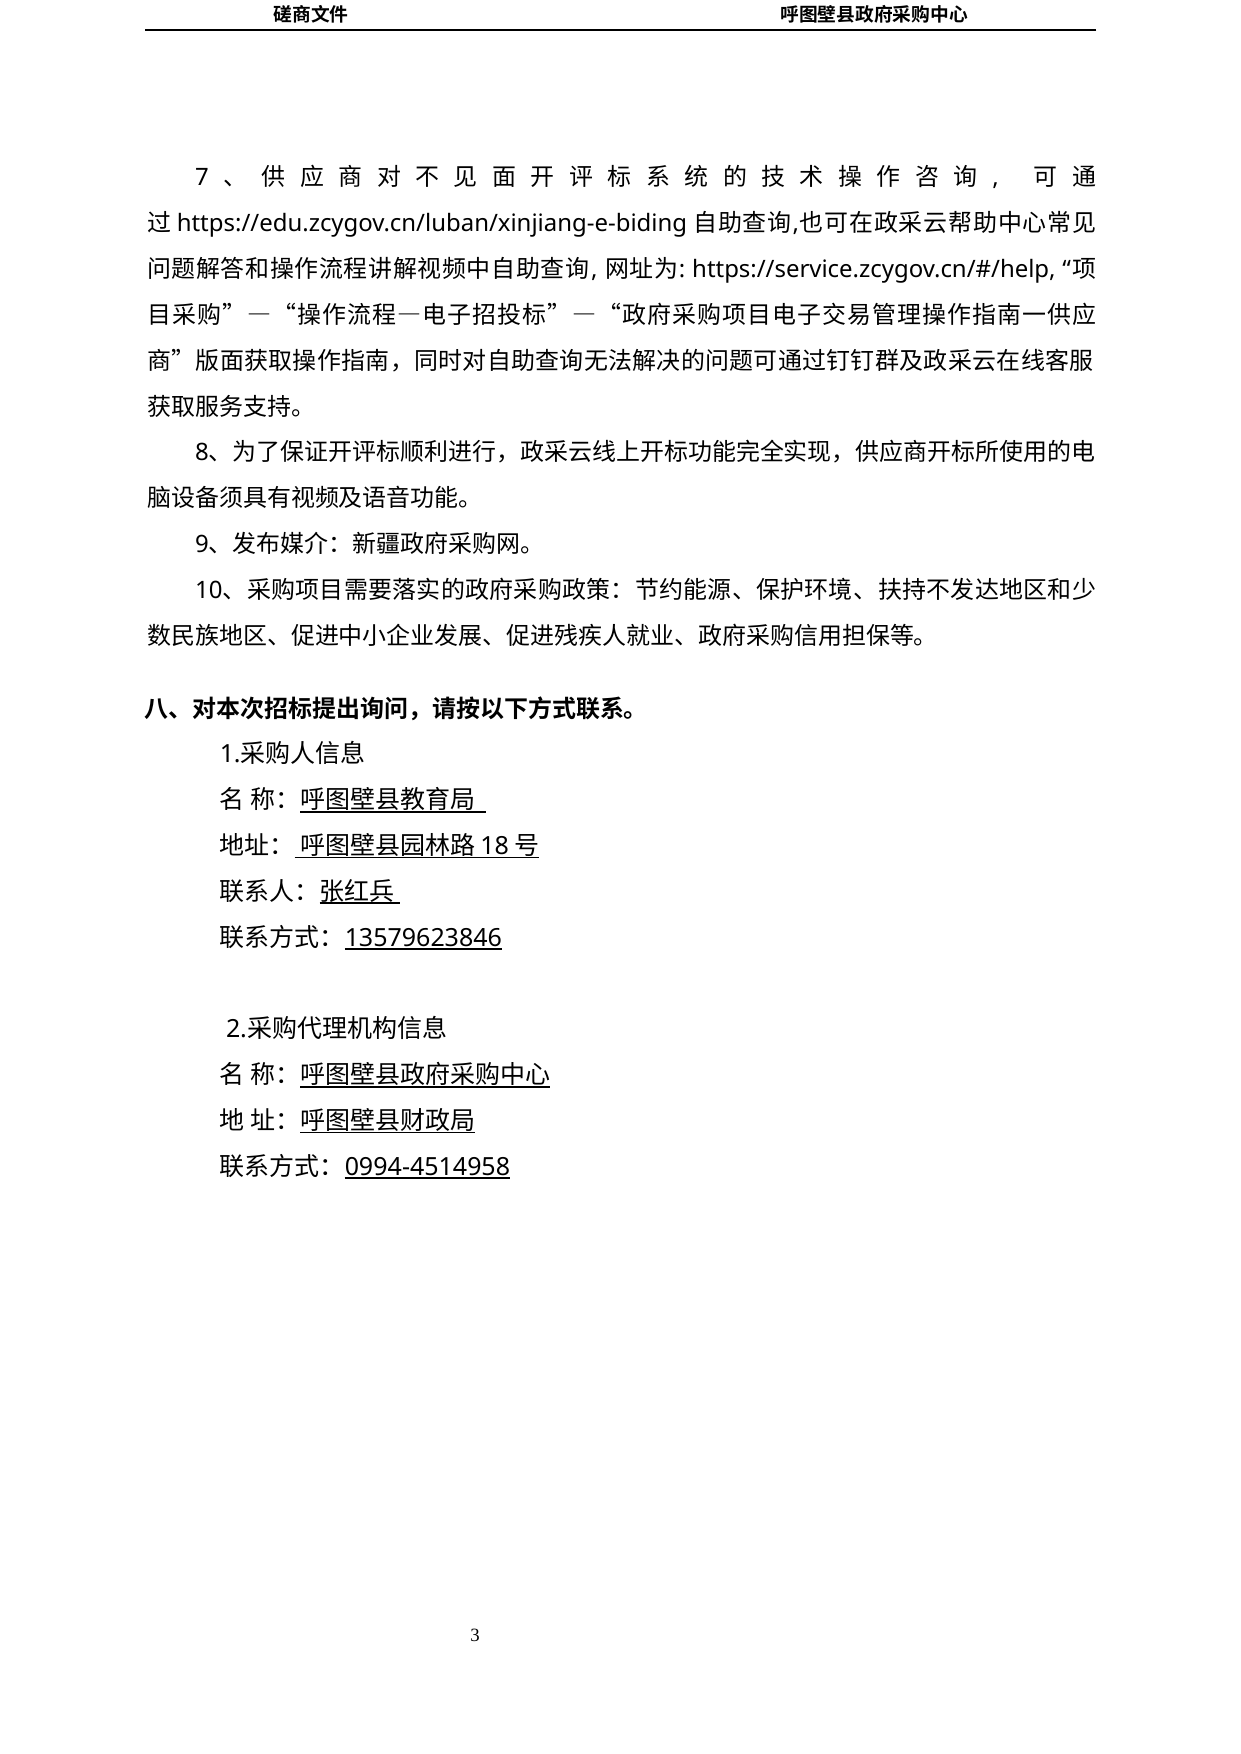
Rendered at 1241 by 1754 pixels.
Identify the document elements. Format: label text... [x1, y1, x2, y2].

text 八、对本次招标提出询问，请按以下方式联系。 [144, 680, 1096, 726]
text 地 址：呼图壁县财政局 [144, 1093, 1096, 1139]
text 地址： 呼图壁县园林路18号 [144, 818, 1096, 864]
text 联系人：张红兵 [144, 864, 1096, 909]
text 9、发布媒介：新疆政府采购网。 [147, 516, 1096, 562]
text 名 称：呼图壁县政府采购中心 [144, 1047, 1096, 1093]
text 2.采购代理机构信息 [226, 1001, 1096, 1047]
text 10、采购项目需要落实的政府采购政策：节约能源、保护环境、扶持不发达地区和少数民族地区、促进中小企业发展、促进残疾人就业、政府采购信用担保等。 [147, 562, 1096, 653]
text 联系方式：13579623846 [144, 909, 1096, 955]
text 名 称：呼图壁县教育局 [144, 772, 1096, 818]
text 7、供应商对不见面开评标系统的技术操作咨询, 可通过https://edu.zcygov.cn/luban/xinjiang-e-biding自助查询,也可在政采云帮助中心常见问题解答和操作流程讲解视频中自助查询, 网址为: https://service.zcygov.cn/#/help, “项目采购”—“操作流程—电子招投标”—“政府采购项目电子交易管理操作指南一供应商”版面获取操作指南，同时对自助查询无法解决的问题可通过钉钉群及政采云在线客服获取服务支持。 [147, 149, 1096, 424]
text 联系方式：0994-4514958 [144, 1139, 1096, 1184]
text 1.采购人信息 [144, 726, 1096, 772]
text 8、为了保证开评标顺利进行，政采云线上开标功能完全实现，供应商开标所使用的电脑设备须具有视频及语音功能。 [147, 424, 1096, 516]
